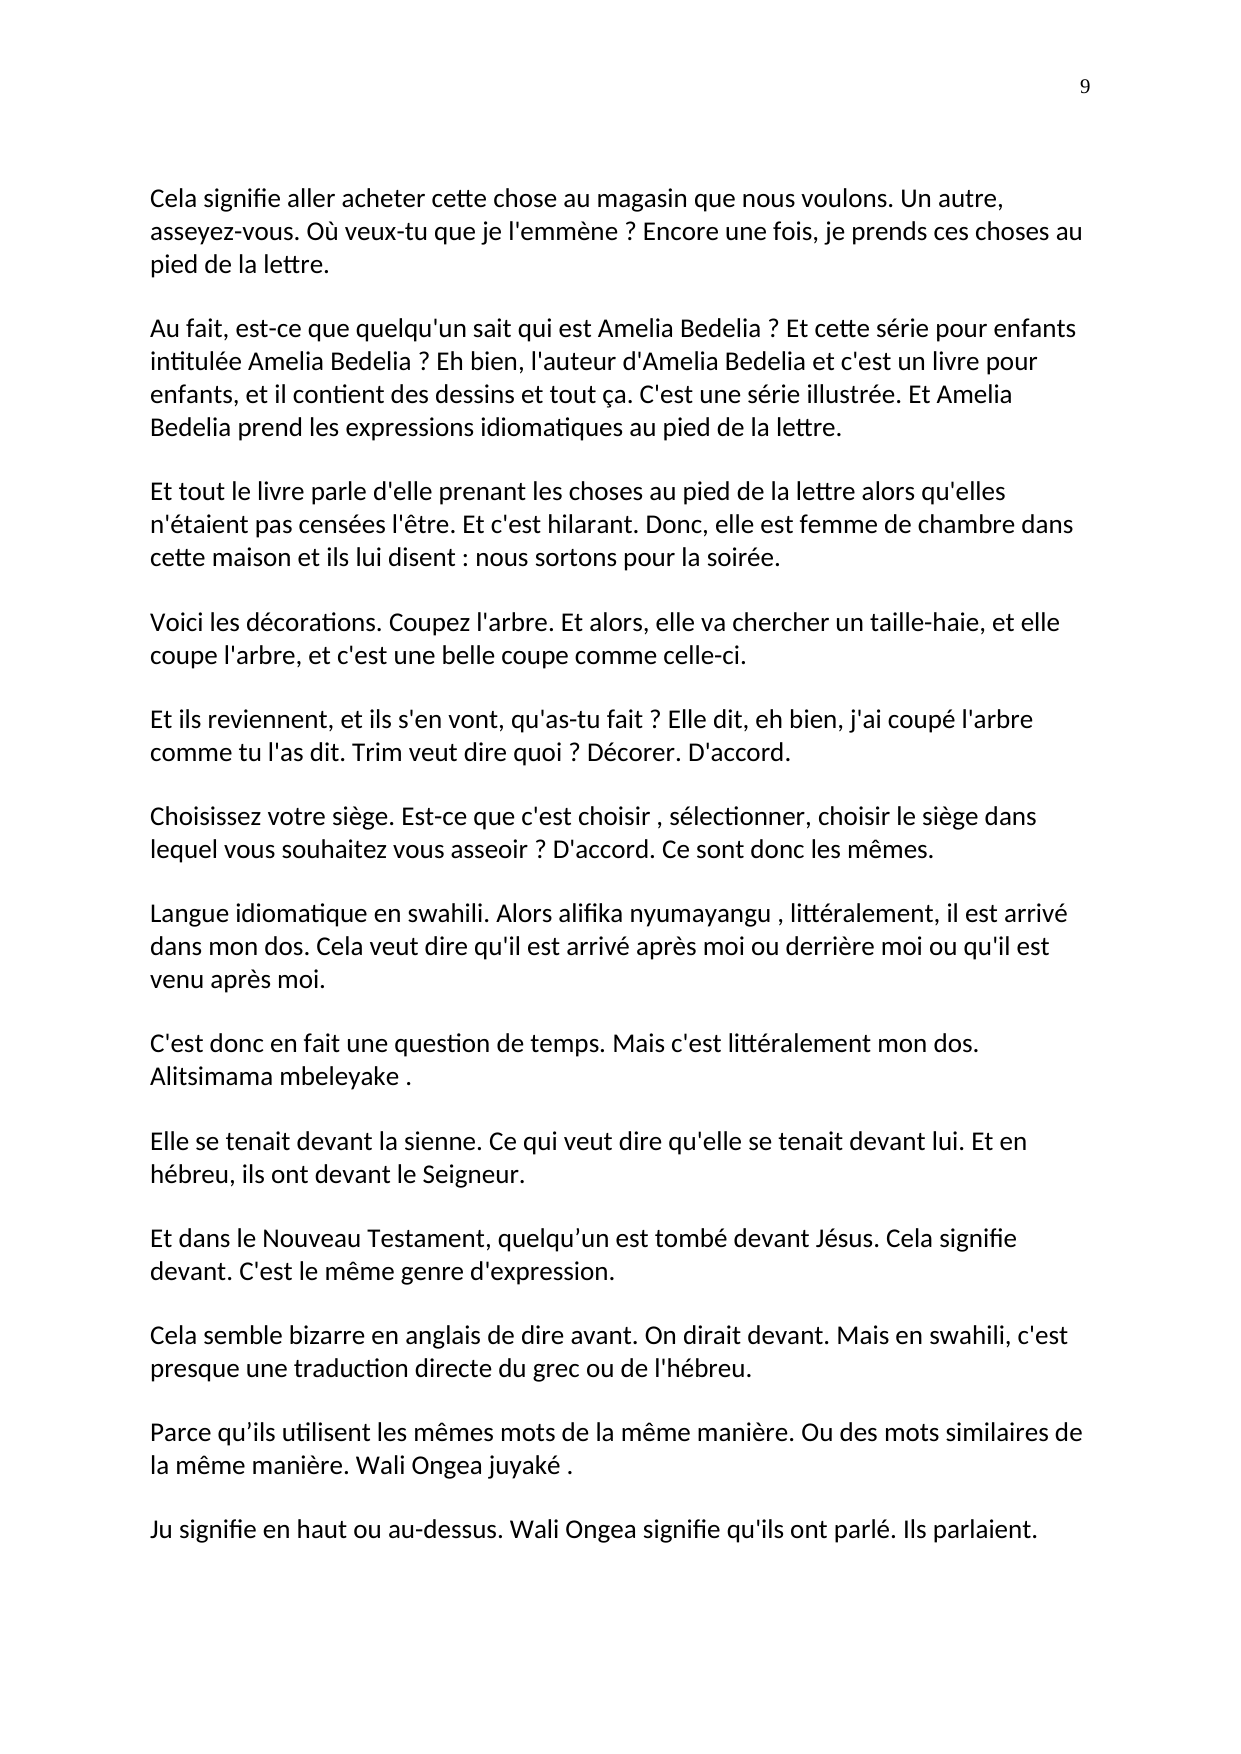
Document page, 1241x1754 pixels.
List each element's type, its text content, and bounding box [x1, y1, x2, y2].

text Elle se tenait devant la sienne. Ce qui veut dire qu'elle se tenait devant lui. Et en hébreu, ils ont devant le Seigneur. [150, 1124, 1090, 1190]
text Cela semble bizarre en anglais de dire avant. On dirait devant. Mais en swahili, c'est presque une traduction directe du grec ou de l'hébreu. [150, 1318, 1090, 1384]
text Voici les décorations. Coupez l'arbre. Et alors, elle va chercher un taille-haie, et elle coupe l'arbre, et c'est une belle coupe comme celle-ci. [150, 605, 1090, 671]
text C'est donc en fait une question de temps. Mais c'est littéralement mon dos. Alitsimama mbeleyake . [150, 1027, 1090, 1093]
text Au fait, est-ce que quelqu'un sait qui est Amelia Bedelia ? Et cette série pour enfants intitulée Amelia Bedelia ? Eh bien, l'auteur d'Amelia Bedelia et c'est un livre pour enfants, et il contient des dessins et tout ça. C'est une série illustrée. Et Amelia Bedelia prend les expressions idiomatiques au pied de la lettre. [150, 311, 1090, 443]
text Langue idiomatique en swahili. Alors alifika nyumayangu , littéralement, il est arrivé dans mon dos. Cela veut dire qu'il est arrivé après moi ou derrière moi ou qu'il est venu après moi. [150, 896, 1090, 995]
text Et tout le livre parle d'elle prenant les choses au pied de la lettre alors qu'elles n'étaient pas censées l'être. Et c'est hilarant. Donc, elle est femme de chambre dans cette maison et ils lui disent : nous sortons pour la soirée. [150, 474, 1090, 574]
text Ju signifie en haut ou au-dessus. Wali Ongea signifie qu'ils ont parlé. Ils parlaient. [150, 1512, 1090, 1546]
text Parce qu’ils utilisent les mêmes mots de la même manière. Ou des mots similaires de la même manière. Wali Ongea juyaké . [150, 1415, 1090, 1481]
text Choisissez votre siège. Est-ce que c'est choisir , sélectionner, choisir le siège dans lequel vous souhaitez vous asseoir ? D'accord. Ce sont donc les mêmes. [150, 799, 1090, 865]
text Et dans le Nouveau Testament, quelqu’un est tombé devant Jésus. Cela signifie devant. C'est le même genre d'expression. [150, 1221, 1090, 1287]
text Et ils reviennent, et ils s'en vont, qu'as-tu fait ? Elle dit, eh bien, j'ai coupé l'arbre comme tu l'as dit. Trim veut dire quoi ? Décorer. D'accord. [150, 702, 1090, 768]
text Cela signifie aller acheter cette chose au magasin que nous voulons. Un autre, asseyez-vous. Où veux-tu que je l'emmène ? Encore une fois, je prends ces choses au pied de la lettre. [150, 181, 1090, 280]
